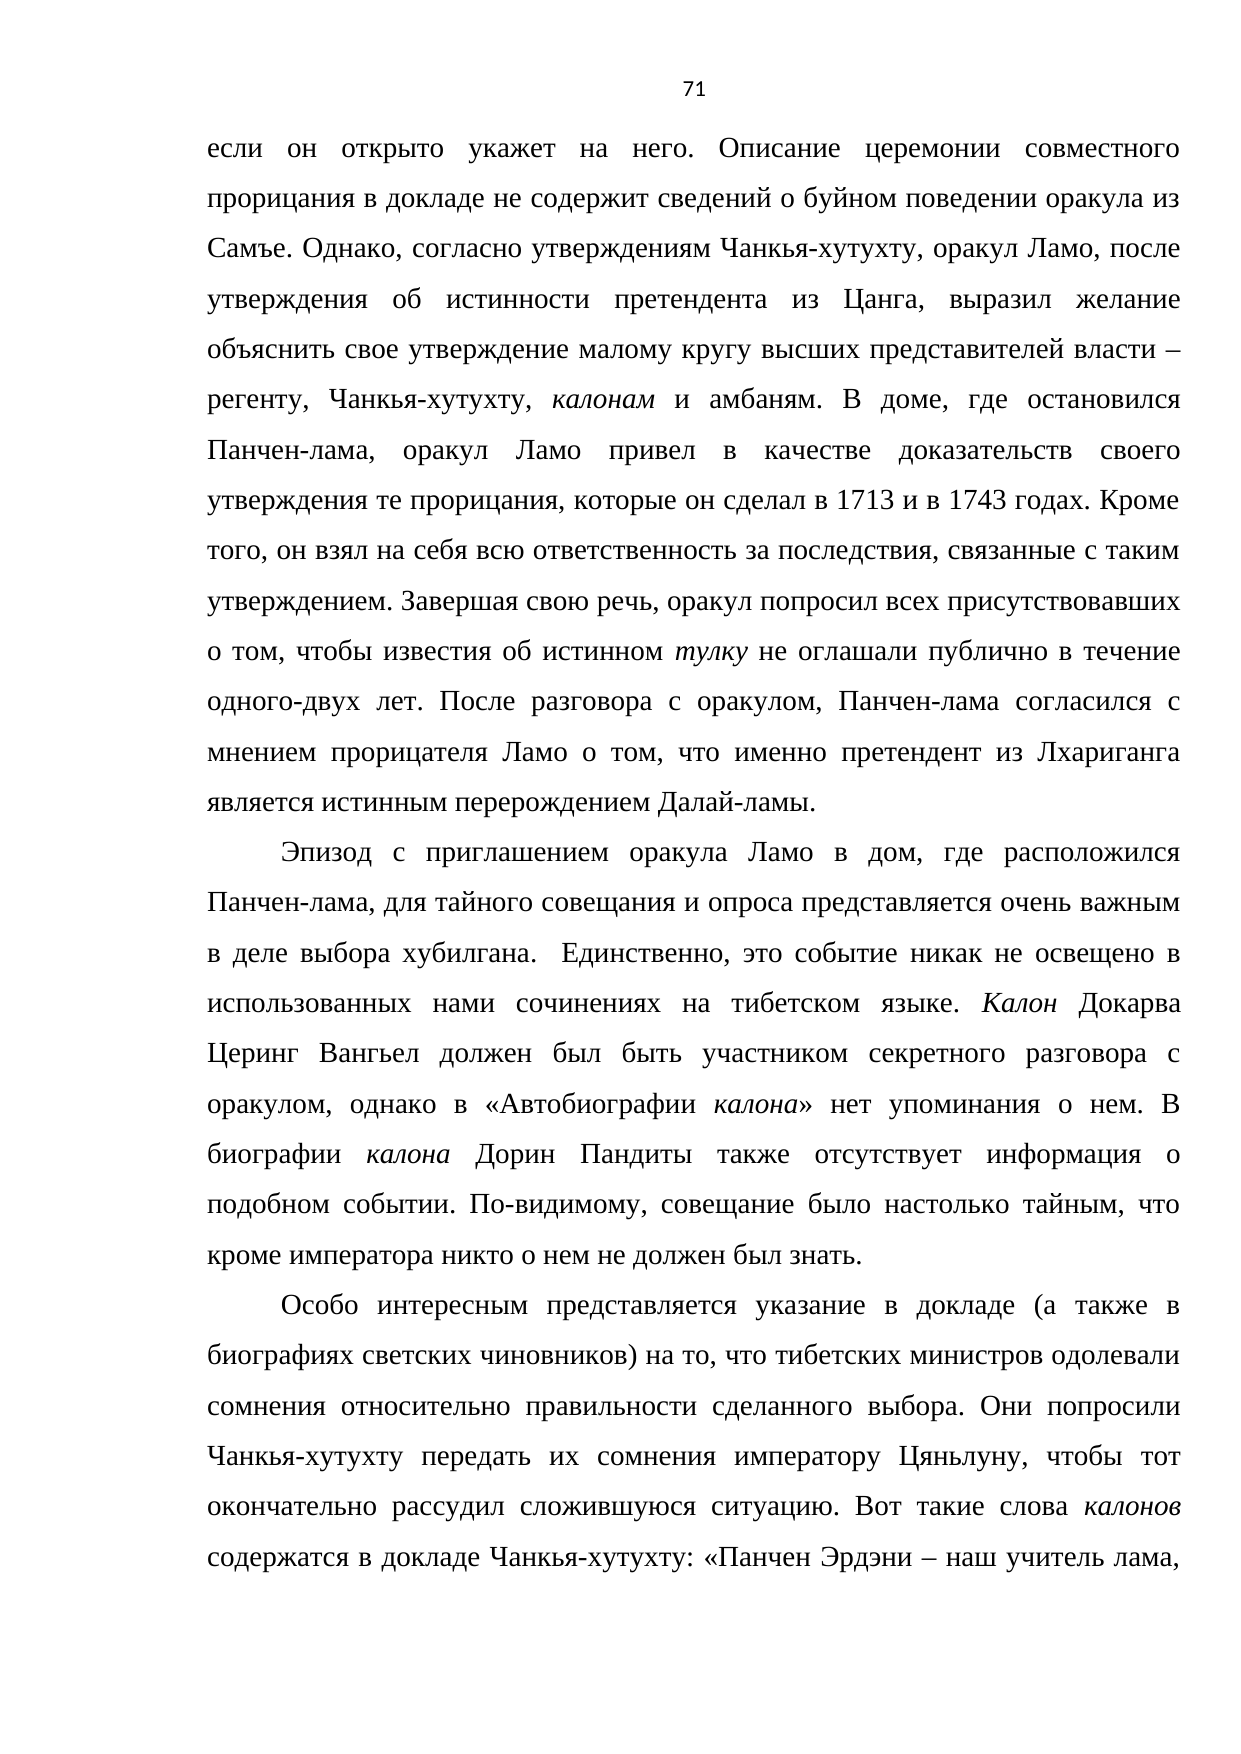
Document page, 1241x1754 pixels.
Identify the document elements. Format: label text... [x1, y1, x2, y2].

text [207, 1287, 1181, 1572]
text Официальная версия происходивших событий записана в докладе Чанкья-хутухту от шестого числа пятого месяца 24-го года правления императора Цяньлуна (31 мая 1759 года) (см. Приложение 5). В этом докладе утверждается, что прорицатель Ламо уже заранее знал, кто из претендентов – истинный тулку Далай-ламы, однако не мог сказать об этом. Объясняя свой отказ, он ссылался на вред, который будет сотворен здоровью Далай-ламы, если он открыто укажет на него. Описание церемонии совместного прорицания в докладе не содержит сведений о буйном поведении оракула из Самъе. Однако, согласно утверждениям Чанкья-хутухту, оракул Ламо, после утверждения об истинности претендента из Цанга, выразил желание объяснить свое утверждение малому кругу высших представителей власти – регенту, Чанкья-хутухту, калонам и амбаням. В доме, где остановился Панчен-лама, оракул Ламо привел в качестве доказательств своего утверждения те прорицания, которые он сделал в 1713 и в 1743 годах. Кроме того, он взял на себя всю ответственность за последствия, связанные с таким утверждением. Завершая свою речь, оракул попросил всех присутствовавших о том, чтобы известия об истинном тулку не оглашали публично в течение одного-двух лет. После разговора с оракулом, Панчен-лама согласился с мнением прорицателя Ламо о том, что именно претендент из Лхариганга является истинным перерождением Далай-ламы. [207, 130, 1181, 817]
text Эпизод с приглашением оракула Ламо в дом, где расположился Панчен-лама, для тайного совещания и опроса представляется очень важным в деле выбора хубилгана. Единственно, это событие никак не освещено в использованных нами сочинениях на тибетском языке. Калон Докарва Церинг Вангьел должен был быть участником секретного разговора с оракулом, однако в «Автобиографии калона» нет упоминания о нем. В биографии калона Дорин Пандиты также отсутствует информация о подобном событии. По-видимому, совещание было настолько тайным, что кроме императора никто о нем не должен был знать. [207, 834, 1181, 1270]
